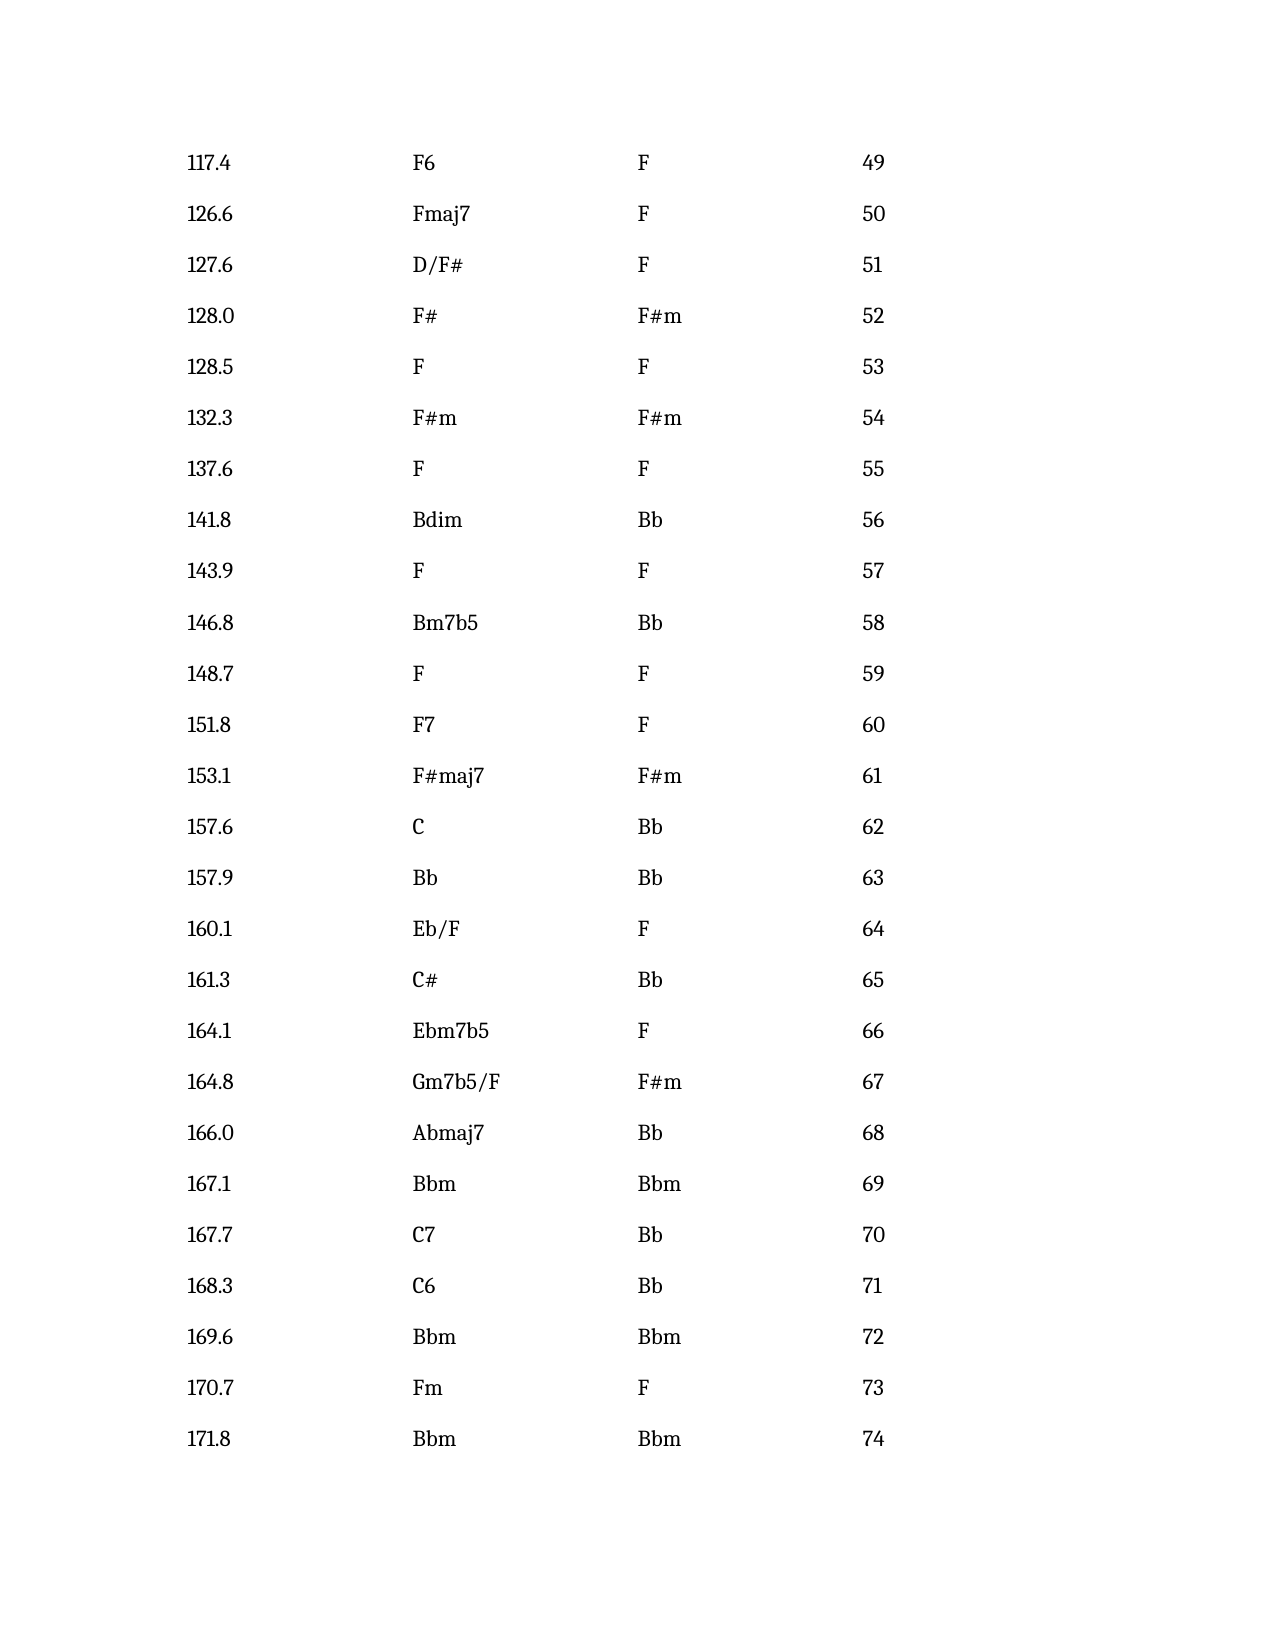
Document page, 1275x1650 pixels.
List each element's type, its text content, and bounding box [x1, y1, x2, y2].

table_cell F [401, 660, 626, 711]
table_cell F#m [626, 763, 851, 813]
table_cell 59 [851, 660, 1076, 711]
table_cell 64 [851, 916, 1076, 967]
table_cell 169.6 [176, 1324, 401, 1375]
table_cell 161.3 [176, 967, 401, 1018]
table_cell F [626, 354, 851, 405]
table_cell 51 [851, 252, 1076, 303]
table_cell F [401, 456, 626, 507]
table_cell 143.9 [176, 558, 401, 609]
table_cell F [626, 150, 851, 201]
table_cell Fm [401, 1375, 626, 1426]
table_cell F [626, 252, 851, 303]
table_cell F# [401, 303, 626, 354]
table_cell 53 [851, 354, 1076, 405]
table_cell 167.1 [176, 1171, 401, 1222]
table_cell 153.1 [176, 763, 401, 813]
table_cell 63 [851, 865, 1076, 916]
table_cell 146.8 [176, 609, 401, 660]
table_cell 54 [851, 405, 1076, 456]
table_cell 52 [851, 303, 1076, 354]
table_cell 74 [851, 1426, 1076, 1477]
table_cell F [626, 1375, 851, 1426]
table_cell 127.6 [176, 252, 401, 303]
table_cell 73 [851, 1375, 1076, 1426]
table_cell 157.9 [176, 865, 401, 916]
table_cell 132.3 [176, 405, 401, 456]
table_cell C7 [401, 1222, 626, 1273]
table_cell 141.8 [176, 507, 401, 558]
table_cell 49 [851, 150, 1076, 201]
table_cell F [626, 456, 851, 507]
table_cell Gm7b5/F [401, 1069, 626, 1120]
table_cell F [626, 201, 851, 252]
table_cell F [626, 916, 851, 967]
table_cell Bbm [401, 1324, 626, 1375]
table_cell 137.6 [176, 456, 401, 507]
table_cell F#m [626, 405, 851, 456]
table_cell 171.8 [176, 1426, 401, 1477]
table_cell F7 [401, 711, 626, 762]
table_cell 148.7 [176, 660, 401, 711]
table_cell 166.0 [176, 1120, 401, 1171]
table_cell Bb [626, 1120, 851, 1171]
table_cell Bbm [626, 1426, 851, 1477]
table_cell Fmaj7 [401, 201, 626, 252]
table_cell 60 [851, 711, 1076, 762]
table_cell Bbm [401, 1171, 626, 1222]
table_cell Bb [626, 814, 851, 864]
table_cell F6 [401, 150, 626, 201]
table_cell 128.5 [176, 354, 401, 405]
table_cell Bb [626, 1273, 851, 1324]
table_cell Bb [626, 865, 851, 916]
table_cell Bm7b5 [401, 609, 626, 660]
table_cell 128.0 [176, 303, 401, 354]
table_cell Bb [626, 507, 851, 558]
table_cell Bbm [401, 1426, 626, 1477]
table_cell Bbm [626, 1324, 851, 1375]
table_cell Eb/F [401, 916, 626, 967]
table_cell Ebm7b5 [401, 1018, 626, 1069]
table_cell 71 [851, 1273, 1076, 1324]
table_cell F#m [626, 1069, 851, 1120]
table_cell 157.6 [176, 814, 401, 864]
table_cell 164.8 [176, 1069, 401, 1120]
table_cell F [626, 660, 851, 711]
table_cell 164.1 [176, 1018, 401, 1069]
table_cell 65 [851, 967, 1076, 1018]
table_cell Abmaj7 [401, 1120, 626, 1171]
table_cell 126.6 [176, 201, 401, 252]
table_cell C [401, 814, 626, 864]
table_cell 58 [851, 609, 1076, 660]
table_cell F#m [401, 405, 626, 456]
table_cell 168.3 [176, 1273, 401, 1324]
table_cell 160.1 [176, 916, 401, 967]
table_cell F [626, 711, 851, 762]
table_cell F#m [626, 303, 851, 354]
table_cell 62 [851, 814, 1076, 864]
table_cell Bb [626, 967, 851, 1018]
table_cell 67 [851, 1069, 1076, 1120]
table_cell 55 [851, 456, 1076, 507]
table_cell 68 [851, 1120, 1076, 1171]
table_cell D/F# [401, 252, 626, 303]
table_cell Bb [401, 865, 626, 916]
table_cell 56 [851, 507, 1076, 558]
table_cell Bdim [401, 507, 626, 558]
table_cell Bb [626, 1222, 851, 1273]
table_cell Bbm [626, 1171, 851, 1222]
table_cell C# [401, 967, 626, 1018]
table_cell Bb [626, 609, 851, 660]
table_cell F [626, 558, 851, 609]
table_cell 117.4 [176, 150, 401, 201]
table_cell F#maj7 [401, 763, 626, 813]
table_cell 170.7 [176, 1375, 401, 1426]
table_cell 72 [851, 1324, 1076, 1375]
table_cell F [626, 1018, 851, 1069]
table_cell 151.8 [176, 711, 401, 762]
table_cell 50 [851, 201, 1076, 252]
table_cell 61 [851, 763, 1076, 813]
table_cell F [401, 354, 626, 405]
table_cell 70 [851, 1222, 1076, 1273]
table_cell F [401, 558, 626, 609]
table_cell C6 [401, 1273, 626, 1324]
table_cell 69 [851, 1171, 1076, 1222]
table_cell 167.7 [176, 1222, 401, 1273]
table_cell 57 [851, 558, 1076, 609]
table_cell 66 [851, 1018, 1076, 1069]
